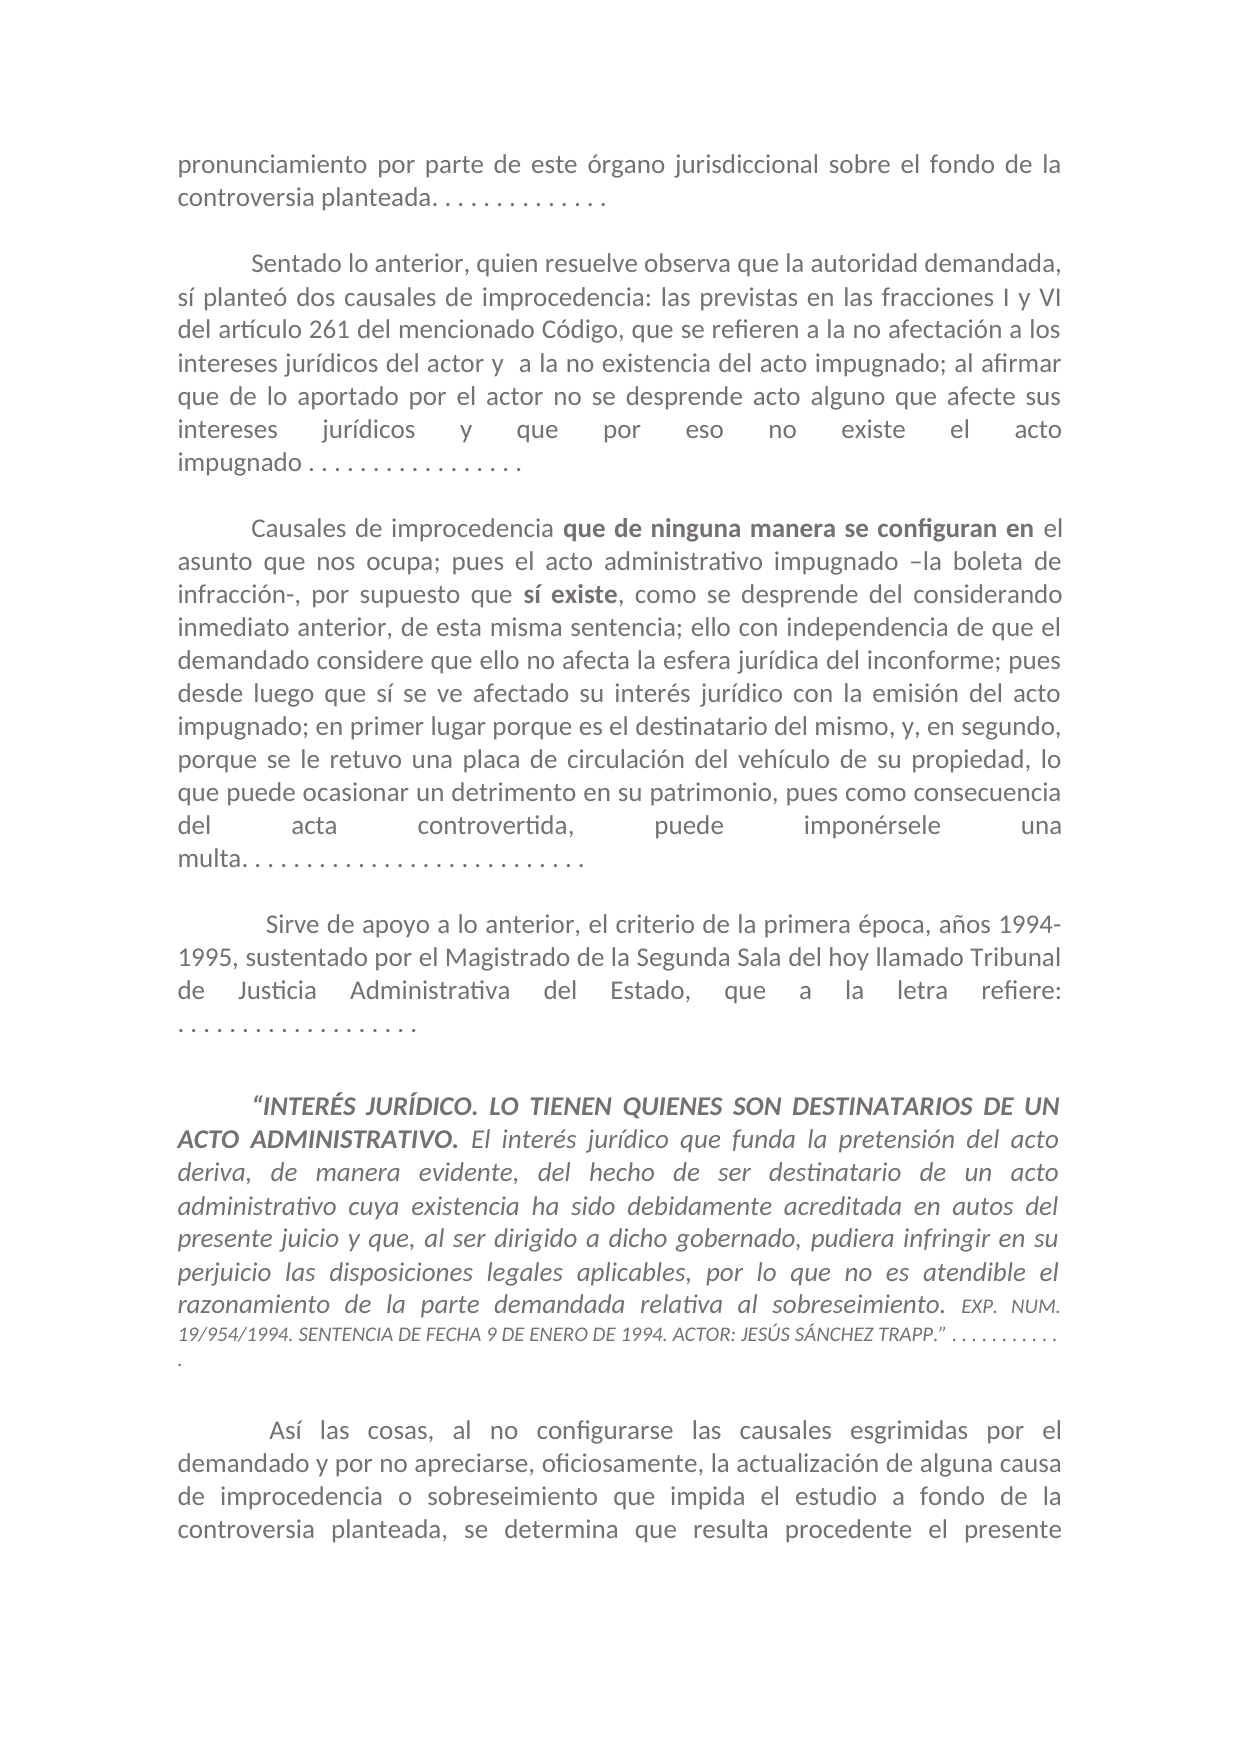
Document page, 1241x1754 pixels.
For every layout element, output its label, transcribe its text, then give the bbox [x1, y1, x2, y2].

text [177, 1413, 1063, 1545]
text Sirve de apoyo a lo anterior, el criterio de la primera época, años 1994-1995, sustentado por el Magistrado de la Segunda Sala del hoy llamado Tribunal de Justicia Administrativa del Estado, que a la letra refiere: . . . . . . . . . . . . . . . . . . . [177, 907, 1063, 1039]
text “INTERÉS JURÍDICO. LO TIENEN QUIENES SON DESTINATARIOS DE UN ACTO ADMINISTRATIVO. El interés jurídico que funda la pretensión del acto deriva, de manera evidente, del hecho de ser destinatario de un acto administrativo cuya existencia ha sido debidamente acreditada en autos del presente juicio y que, al ser dirigido a dicho gobernado, pudiera infringir en su perjuicio las disposiciones legales aplicables, por lo que no es atendible el razonamiento de la parte demandada relativa al sobreseimiento. EXP. NUM. 19/954/1994. SENTENCIA DE FECHA 9 DE ENERO DE 1994. ACTOR: JESÚS SÁNCHEZ TRAPP.” . . . . . . . . . . . . [177, 1089, 1063, 1372]
text Causales de improcedencia que de ninguna manera se configuran en el asunto que nos ocupa; pues el acto administrativo impugnado –la boleta de infracción-, por supuesto que sí existe, como se desprende del considerando inmediato anterior, de esta misma sentencia; ello con independencia de que el demandado considere que ello no afecta la esfera jurídica del inconforme; pues desde luego que sí se ve afectado su interés jurídico con la emisión del acto impugnado; en primer lugar porque es el destinatario del mismo, y, en segundo, porque se le retuvo una placa de circulación del vehículo de su propiedad, lo que puede ocasionar un detrimento en su patrimonio, pues como consecuencia del acta controvertida, puede imponérsele una multa. . . . . . . . . . . . . . . . . . . . . . . . . . . [177, 511, 1063, 874]
text Sentado lo anterior, quien resuelve observa que la autoridad demandada, sí planteó dos causales de improcedencia: las previstas en las fracciones I y VI del artículo 261 del mencionado Código, que se refieren a la no afectación a los intereses jurídicos del actor y a la no existencia del acto impugnado; al afirmar que de lo aportado por el actor no se desprende acto alguno que afecte sus intereses jurídicos y que por eso no existe el acto impugnado . . . . . . . . . . . . . . . . . [177, 247, 1063, 478]
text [177, 148, 1063, 214]
